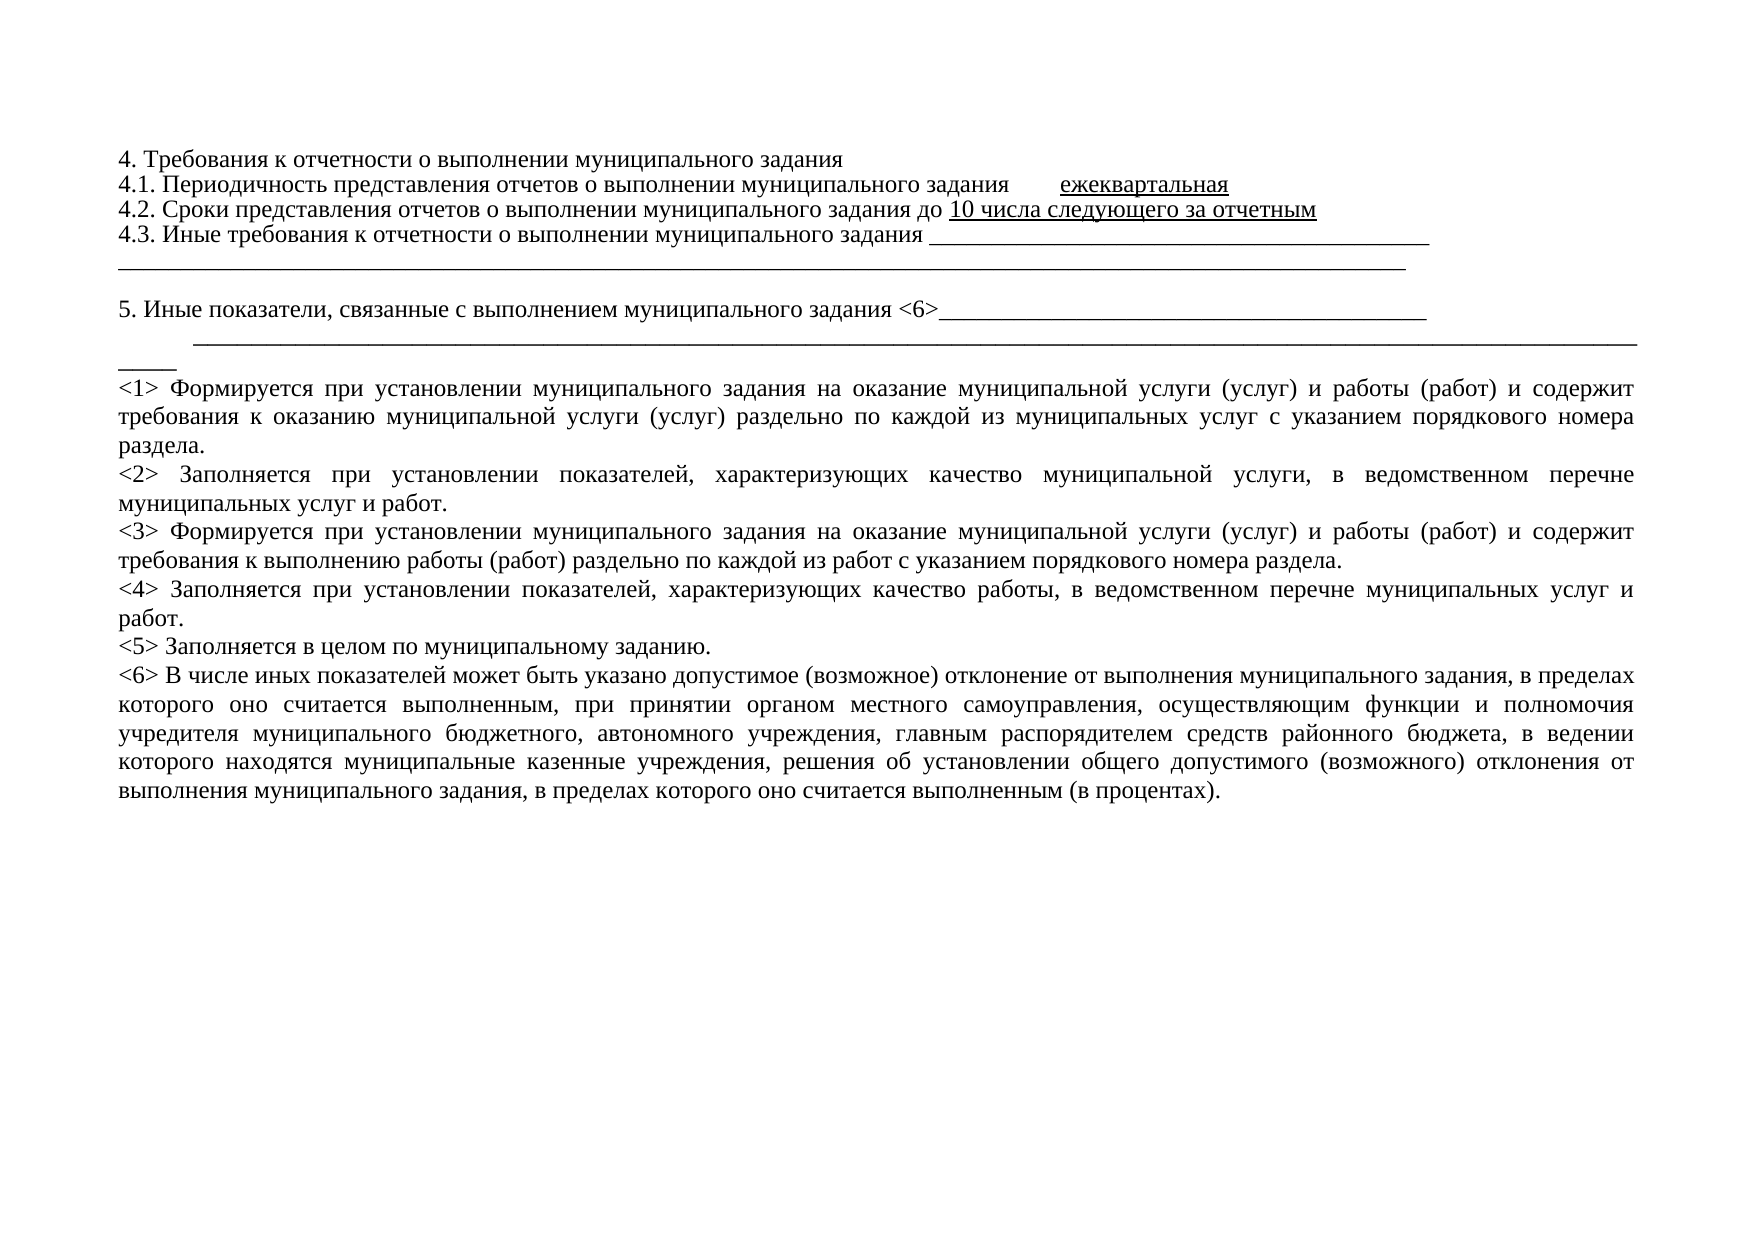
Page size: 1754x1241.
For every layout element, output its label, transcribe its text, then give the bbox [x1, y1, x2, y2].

text _______________________________________________________________________________________________________ [118, 323, 1639, 373]
text <4> Заполняется при установлении показателей, характеризующих качество работы, в ведомственном перечне муниципальных услуг и работ. [118, 574, 1636, 631]
text <3> Формируется при установлении муниципального задания на оказание муниципальной услуги (услуг) и работы (работ) и содержит требования к выполнению работы (работ) раздельно по каждой из работ с указанием порядкового номера раздела. [118, 516, 1636, 574]
text <1> Формируется при установлении муниципального задания на оказание муниципальной услуги (услуг) и работы (работ) и содержит требования к оказанию муниципальной услуги (услуг) раздельно по каждой из муниципальных услуг с указанием порядкового номера раздела. [118, 373, 1636, 459]
text 5. Иные показатели, связанные с выполнением муниципального задания <6>_______________________________________ [118, 298, 1636, 323]
text 4.2. Сроки представления отчетов о выполнении муниципального задания до 10 числа следующего за отчетным [118, 198, 1636, 223]
text 4. Требования к отчетности о выполнении муниципального задания [118, 148, 1636, 173]
text 4.1. Периодичность представления отчетов о выполнении муниципального задания ежеквартальная [118, 173, 1636, 198]
text <6> В числе иных показателей может быть указано допустимое (возможное) отклонение от выполнения муниципального задания, в пределах которого оно считается выполненным, при принятии органом местного самоуправления, осуществляющим функции и полномочия учредителя муниципального бюджетного, автономного учреждения, главным распорядителем средств районного бюджета, в ведении которого находятся муниципальные казенные учреждения, решения об установлении общего допустимого (возможного) отклонения от выполнения муниципального задания, в пределах которого оно считается выполненным (в процентах). [118, 660, 1636, 804]
text _______________________________________________________________________________________________________ [118, 248, 1636, 273]
text <5> Заполняется в целом по муниципальному заданию. [118, 631, 1636, 660]
text <2> Заполняется при установлении показателей, характеризующих качество муниципальной услуги, в ведомственном перечне муниципальных услуг и работ. [118, 459, 1636, 516]
text 4.3. Иные требования к отчетности о выполнении муниципального задания ________________________________________ [118, 223, 1636, 248]
